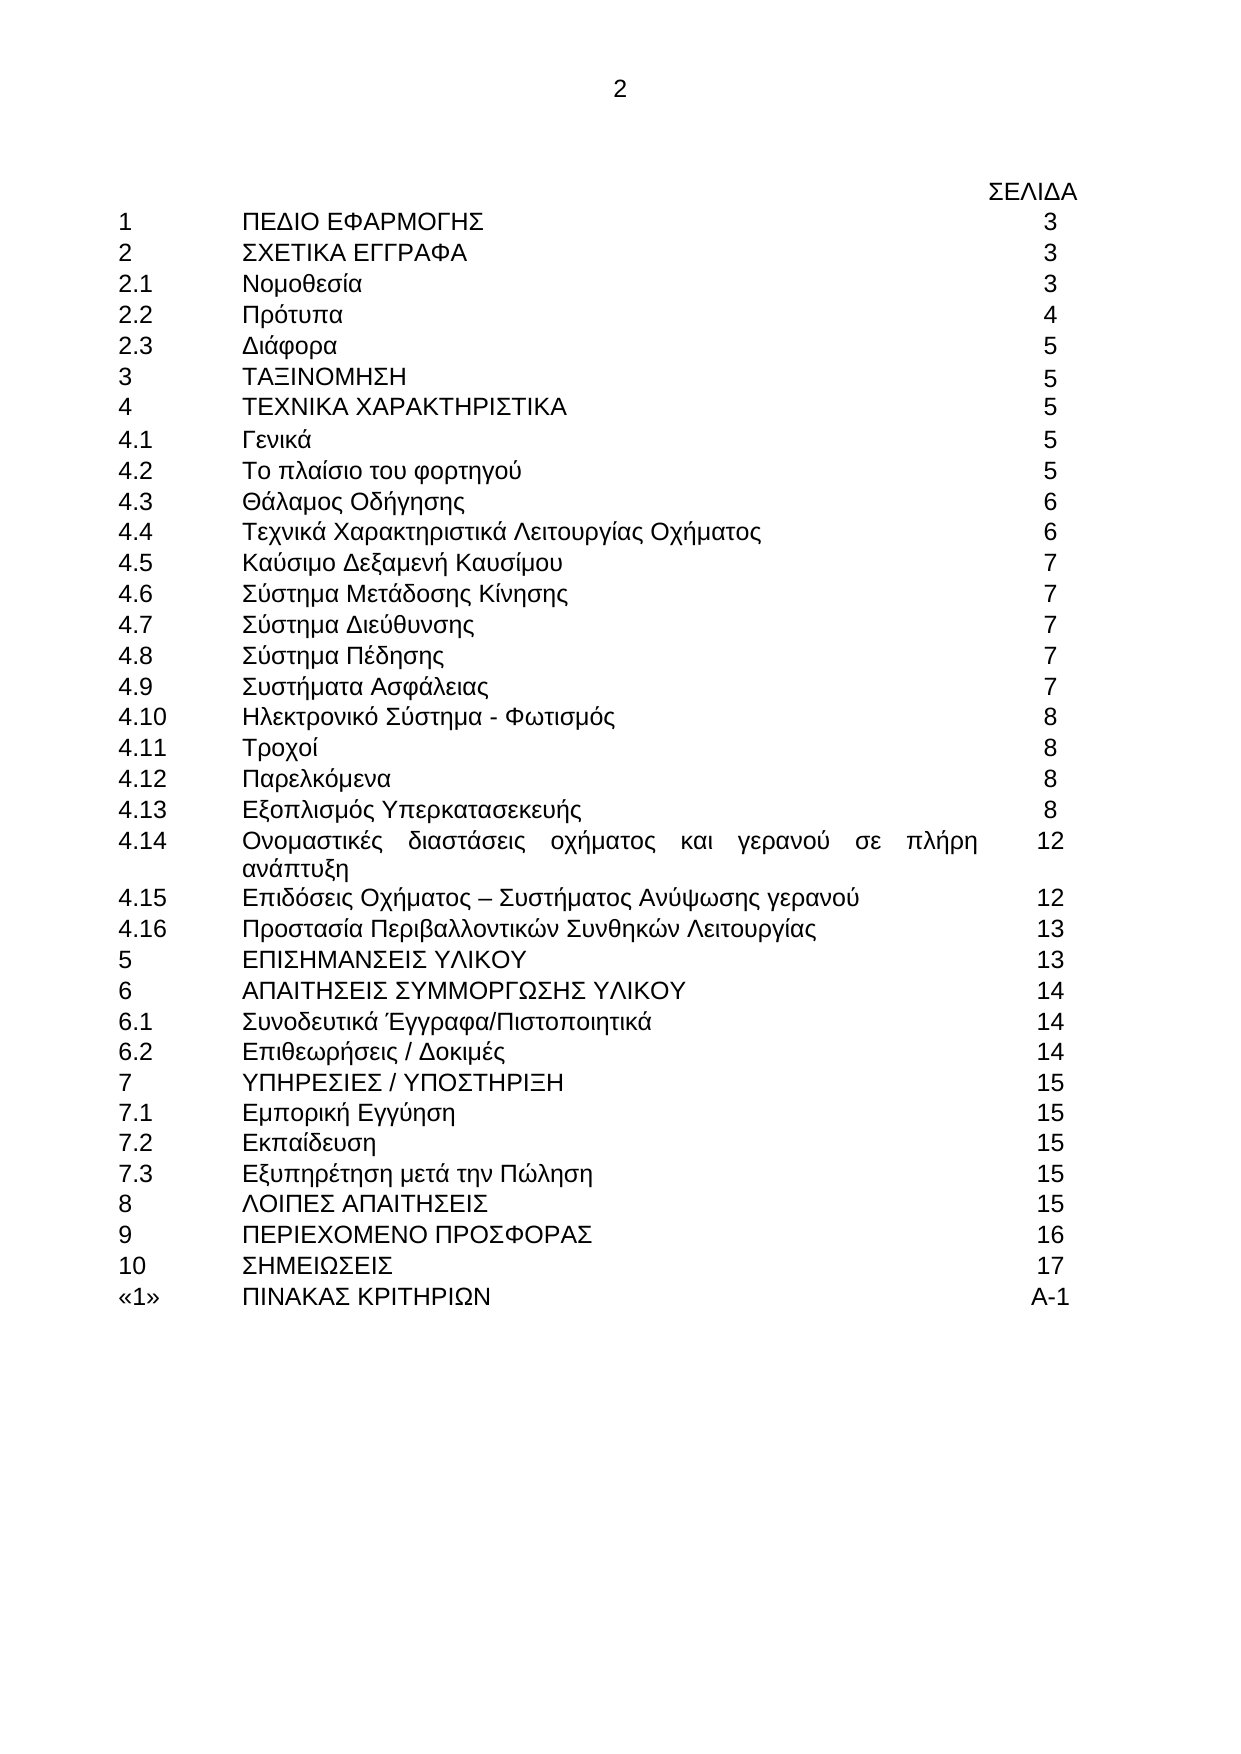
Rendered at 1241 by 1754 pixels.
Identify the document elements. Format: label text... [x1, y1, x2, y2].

table_cell 4.1 [118, 425, 242, 456]
table_cell 13 [979, 914, 1122, 945]
table_cell ΠΕΔΙΟ ΕΦΑΡΜΟΓΗΣ [242, 207, 978, 238]
table_cell 4.12 [118, 764, 242, 795]
table_cell 14 [979, 1006, 1122, 1037]
table_cell Παρελκόμενα [242, 764, 978, 795]
table_cell 7 [979, 610, 1122, 641]
table_cell Εξυπηρέτηση μετά την Πώληση [242, 1159, 978, 1189]
table_cell Νομοθεσία [242, 269, 978, 300]
table_header ΣΕΛΙΔΑ [118, 176, 1122, 207]
table_cell ΛΟΙΠΕΣ ΑΠΑΙΤΗΣΕΙΣ [242, 1189, 978, 1220]
table_cell ΕΠΙΣΗΜΑΝΣΕΙΣ ΥΛΙΚΟΥ [242, 945, 978, 976]
table_cell 2.1 [118, 269, 242, 300]
table_cell Σύστημα Μετάδοσης Κίνησης [242, 579, 978, 610]
table_cell 4 [979, 300, 1122, 331]
table_cell 6 [979, 486, 1122, 517]
table_cell Γενικά [242, 425, 978, 456]
table_cell 4.15 [118, 883, 242, 914]
table_cell ΑΠΑΙΤΗΣΕΙΣ ΣΥΜΜΟΡΓΩΣΗΣ ΥΛΙΚΟΥ [242, 976, 978, 1006]
table_cell 6 [979, 517, 1122, 548]
table_cell 4.5 [118, 548, 242, 579]
table_cell 7 [118, 1068, 242, 1098]
table_cell 7 [979, 548, 1122, 579]
table_cell 14 [979, 976, 1122, 1006]
table_cell ΣΗΜΕΙΩΣΕΙΣ [242, 1251, 978, 1282]
table_cell 12 [979, 883, 1122, 914]
table_cell Προστασία Περιβαλλοντικών Συνθηκών Λειτουργίας [242, 914, 978, 945]
table_cell Εξοπλισμός Υπερκατασεκευής [242, 795, 978, 826]
table_cell 15 [979, 1128, 1122, 1158]
table_cell 15 [979, 1068, 1122, 1098]
table_cell Θάλαμος Οδήγησης [242, 486, 978, 517]
table_cell 4.13 [118, 795, 242, 826]
table_cell 5 [979, 331, 1122, 361]
table_cell 5 [979, 361, 1122, 392]
table_cell Τροχοί [242, 733, 978, 764]
table_cell Τεχνικά Χαρακτηριστικά Λειτουργίας Οχήματος [242, 517, 978, 548]
table_cell 16 [979, 1220, 1122, 1251]
table_cell Καύσιμο Δεξαμενή Καυσίμου [242, 548, 978, 579]
table_cell Πρότυπα [242, 300, 978, 331]
table_cell 4.14 [118, 826, 242, 883]
table_cell 4 [118, 392, 242, 425]
table_cell ΠΕΡΙΕΧΟΜΕΝΟ ΠΡΟΣΦΟΡΑΣ [242, 1220, 978, 1251]
table_cell 3 [979, 269, 1122, 300]
table_cell 15 [979, 1189, 1122, 1220]
table_cell Εμπορική Εγγύηση [242, 1098, 978, 1128]
table_cell ΤΑΞΙΝΟΜΗΣΗ [242, 361, 978, 392]
table_cell 4.6 [118, 579, 242, 610]
table_cell Διάφορα [242, 331, 978, 361]
table_cell 1 [118, 207, 242, 238]
table_cell 8 [979, 702, 1122, 733]
table_cell ΤΕΧΝΙΚΑ ΧΑΡΑΚΤΗΡΙΣΤΙΚΑ [242, 392, 978, 425]
table_cell 14 [979, 1037, 1122, 1068]
table_cell Σύστημα Πέδησης [242, 641, 978, 671]
table_cell 5 [979, 392, 1122, 425]
table_cell Ονομαστικές διαστάσεις οχήματος και γερανού σε πλήρη ανάπτυξη [242, 826, 978, 883]
table_cell 9 [118, 1220, 242, 1251]
table_cell 5 [979, 456, 1122, 486]
table_cell 4.16 [118, 914, 242, 945]
table_cell ΣΧΕΤΙΚΑ ΕΓΓΡΑΦΑ [242, 238, 978, 269]
table_cell 15 [979, 1098, 1122, 1128]
table_cell Εκπαίδευση [242, 1128, 978, 1158]
table_cell 2 [118, 238, 242, 269]
table_cell 6 [118, 976, 242, 1006]
table_cell 4.4 [118, 517, 242, 548]
table_cell 7.2 [118, 1128, 242, 1158]
table_cell 4.7 [118, 610, 242, 641]
table_cell 7.1 [118, 1098, 242, 1128]
table_cell Ηλεκτρονικό Σύστημα - Φωτισμός [242, 702, 978, 733]
table_cell Επιθεωρήσεις / Δοκιμές [242, 1037, 978, 1068]
table_cell Α-1 [979, 1282, 1122, 1313]
table_cell 3 [118, 361, 242, 392]
table_cell 17 [979, 1251, 1122, 1282]
table_cell 8 [979, 795, 1122, 826]
table_cell Επιδόσεις Οχήματος – Συστήματος Ανύψωσης γερανού [242, 883, 978, 914]
table_cell 3 [979, 207, 1122, 238]
table_cell 5 [979, 425, 1122, 456]
table_cell 7.3 [118, 1159, 242, 1189]
table_cell 4.2 [118, 456, 242, 486]
table_cell 4.9 [118, 671, 242, 702]
table_cell 2.3 [118, 331, 242, 361]
table_cell 6.1 [118, 1006, 242, 1037]
table_cell 7 [979, 641, 1122, 671]
table_cell 7 [979, 671, 1122, 702]
table_cell «1» [118, 1282, 242, 1313]
table_cell 4.10 [118, 702, 242, 733]
table_cell 4.8 [118, 641, 242, 671]
table_cell 4.11 [118, 733, 242, 764]
table_cell 3 [979, 238, 1122, 269]
table_cell 6.2 [118, 1037, 242, 1068]
table_cell 8 [979, 764, 1122, 795]
table_cell 4.3 [118, 486, 242, 517]
table_cell 15 [979, 1159, 1122, 1189]
table_cell 10 [118, 1251, 242, 1282]
table_cell 7 [979, 579, 1122, 610]
table_cell Σύστημα Διεύθυνσης [242, 610, 978, 641]
table_cell 8 [979, 733, 1122, 764]
table_cell ΥΠΗΡΕΣΙΕΣ / ΥΠΟΣΤΗΡΙΞΗ [242, 1068, 978, 1098]
table_cell Συνοδευτικά Έγγραφα/Πιστοποιητικά [242, 1006, 978, 1037]
table_cell ΠΙΝΑΚΑΣ ΚΡΙΤΗΡΙΩΝ [242, 1282, 978, 1313]
table_cell Συστήματα Ασφάλειας [242, 671, 978, 702]
table_cell 12 [979, 826, 1122, 883]
table_cell 8 [118, 1189, 242, 1220]
table_cell Το πλαίσιο του φορτηγού [242, 456, 978, 486]
table_cell 13 [979, 945, 1122, 976]
table_cell 2.2 [118, 300, 242, 331]
table_cell 5 [118, 945, 242, 976]
